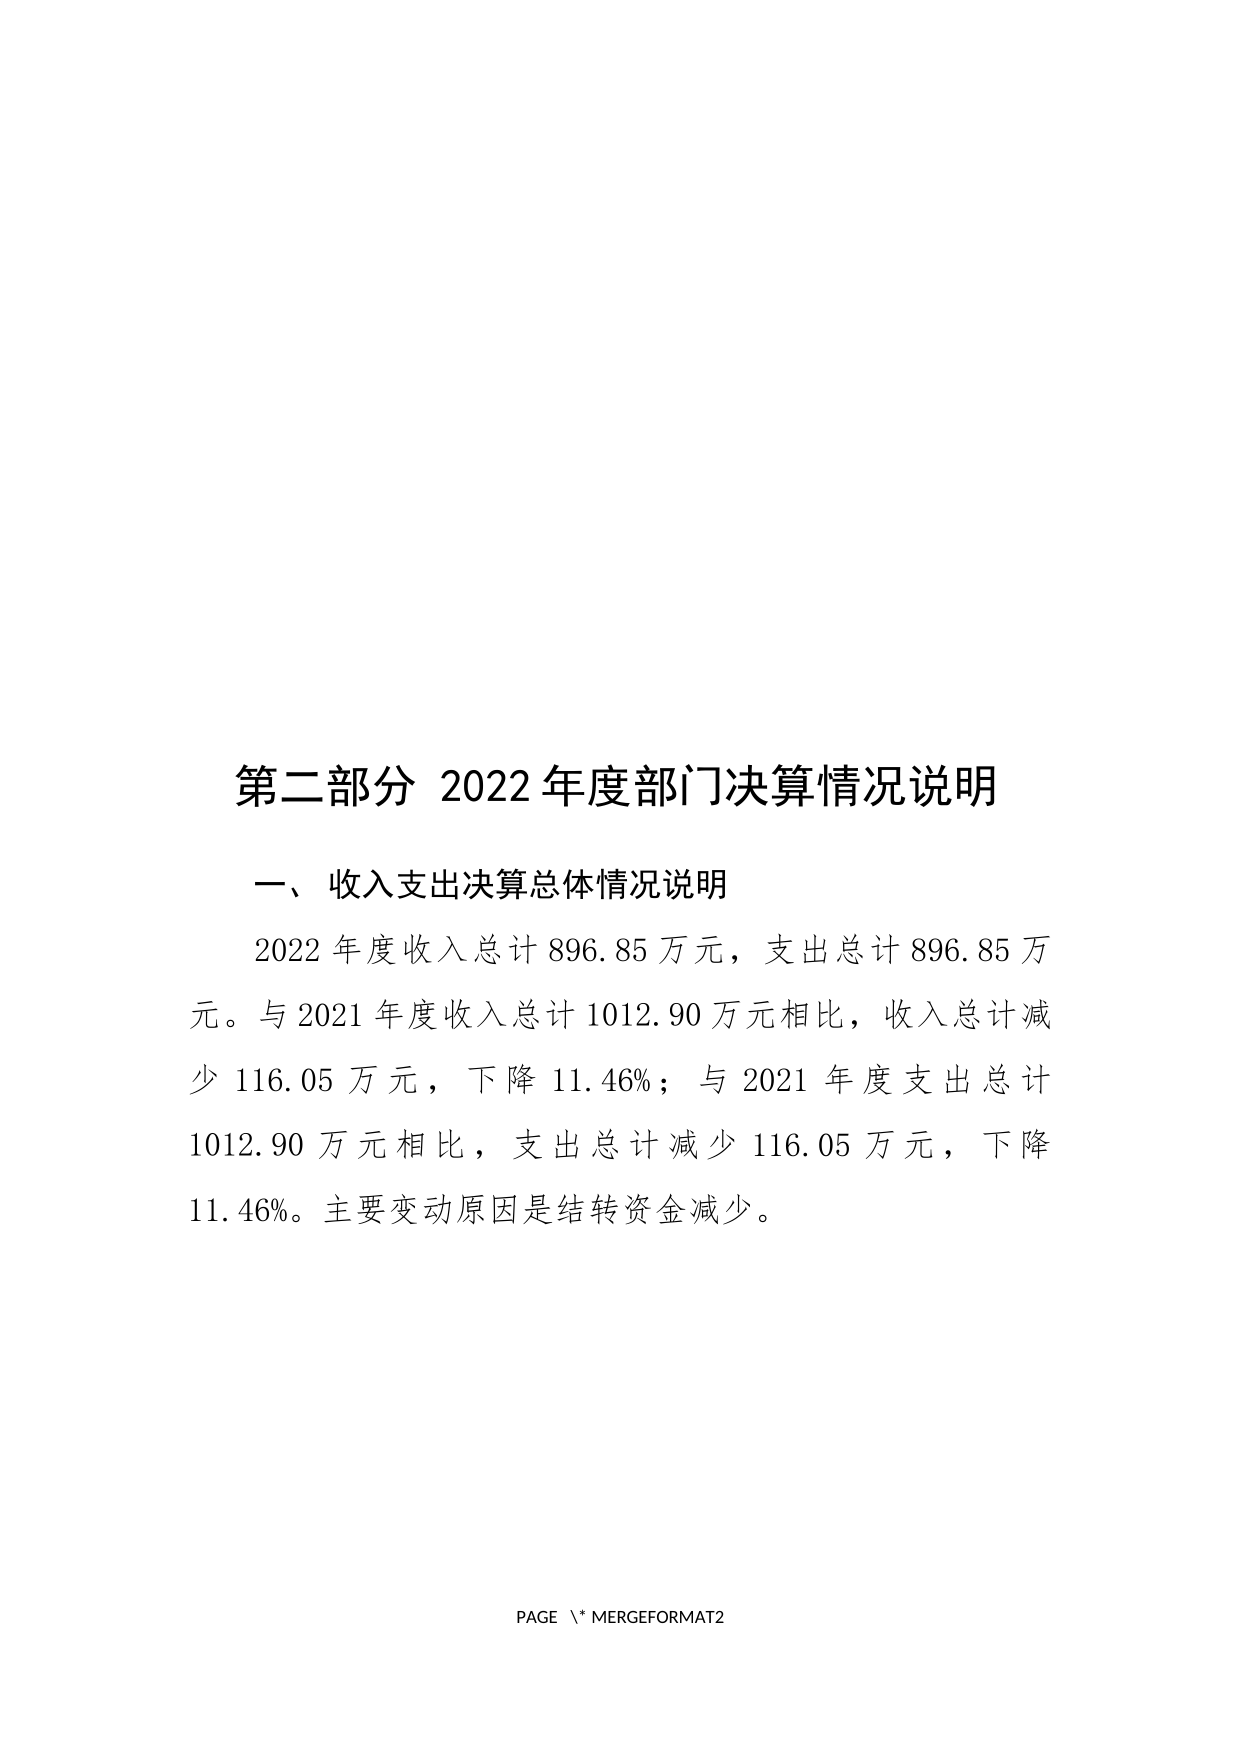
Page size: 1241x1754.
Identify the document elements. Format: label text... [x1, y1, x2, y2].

subtitle 第二部分 2022年度部门决算情况说明 [187, 750, 1007, 815]
list 收入支出决算总体情况说明 [253, 849, 1053, 914]
text 2022年度收入总计896.85万元，支出总计896.85万元。与2021年度收入总计1012.90万元相比，收入总计减少116.05万元，下降11.46%；与2021年度支出总计1012.90万元相比，支出总计减少116.05万元，下降11.46%。主要变动原因是结转资金减少。 [187, 914, 1053, 1239]
